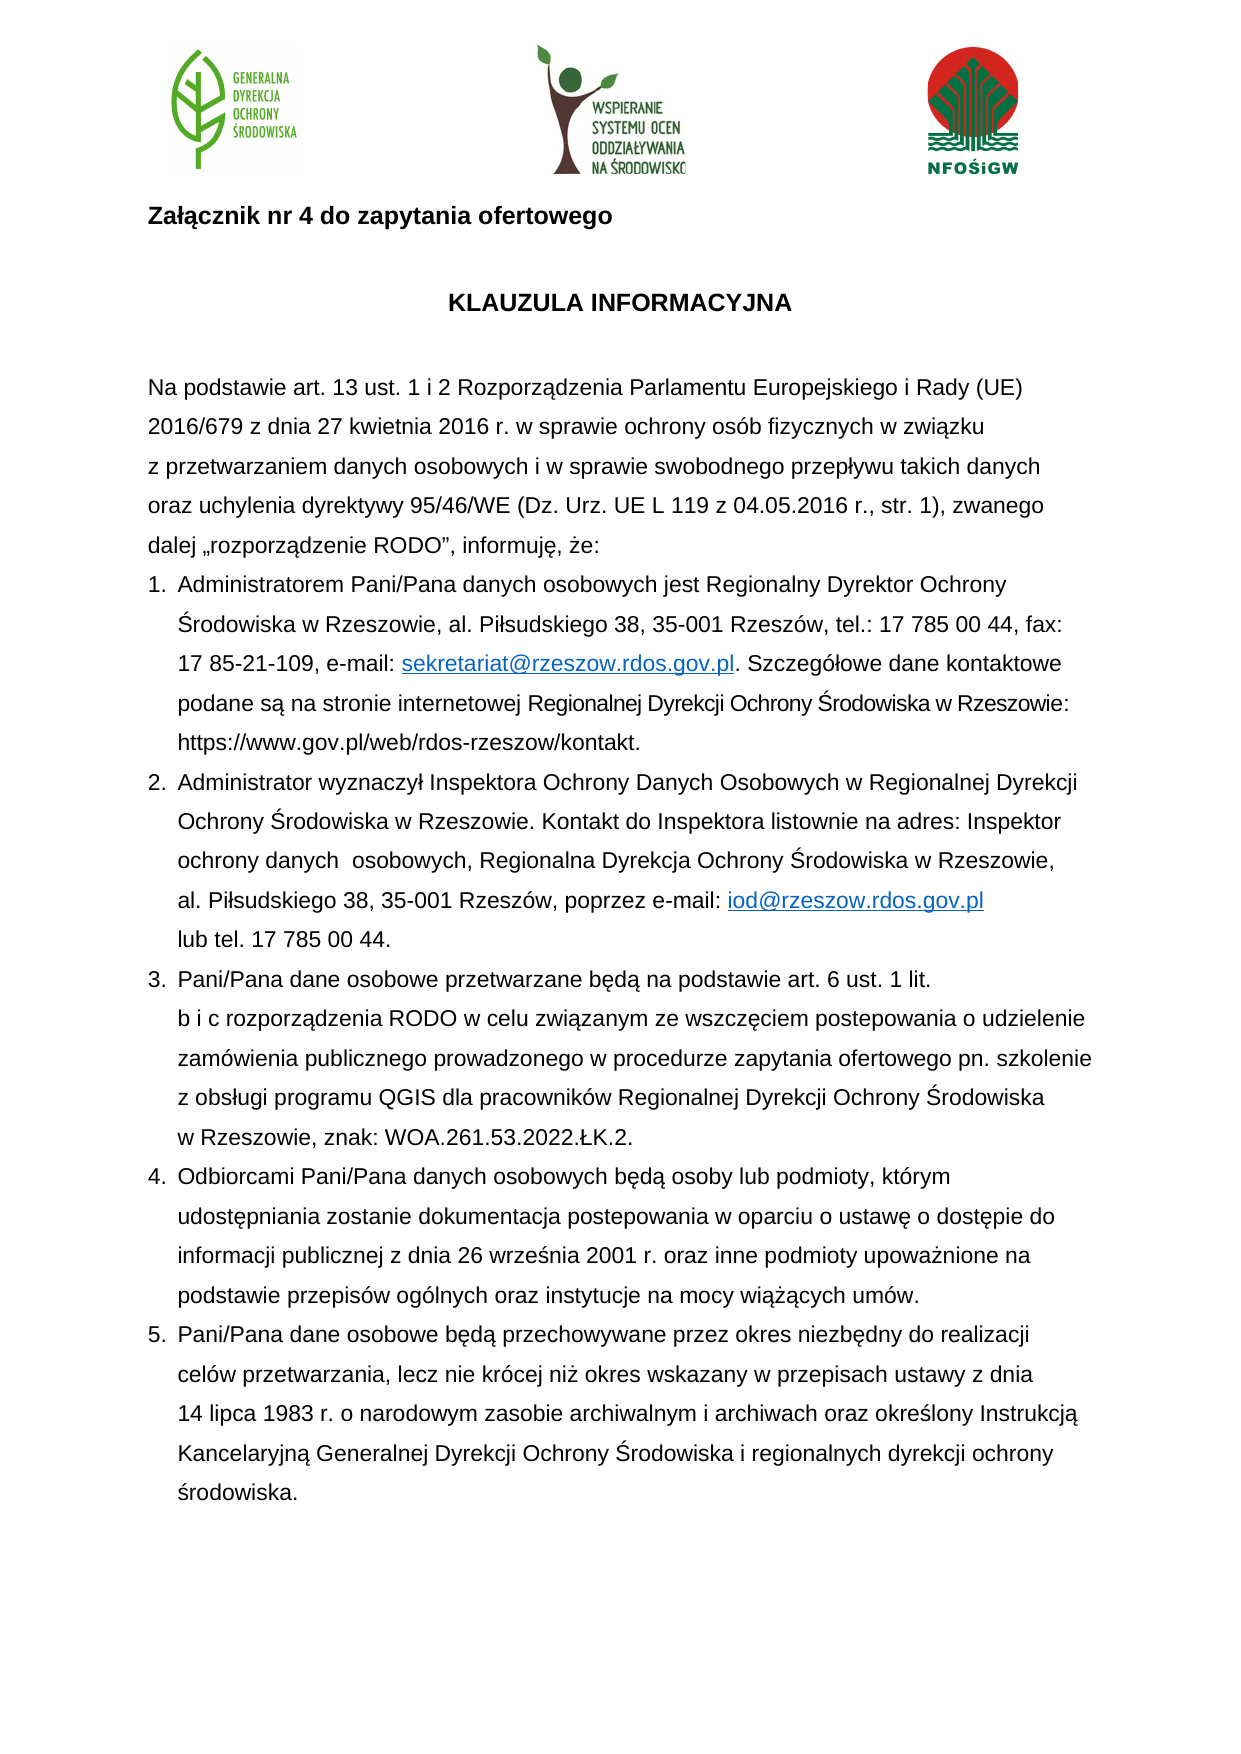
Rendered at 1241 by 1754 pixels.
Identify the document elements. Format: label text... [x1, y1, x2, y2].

list Administrator wyznaczył Inspektora Ochrony Danych Osobowych w Regionalnej Dyrekcji Ochrony Środowiska w Rzeszowie. Kontakt do Inspektora listownie na adres: Inspektor ochrony danych osobowych, Regionalna Dyrekcja Ochrony Środowiska w Rzeszowie, al. Piłsudskiego 38, 35-001 Rzeszów, poprzez e-mail: iod@rzeszow.rdos.gov.pl lub tel. 17 785 00 44. [148, 768, 1093, 953]
list Administratorem Pani/Pana danych osobowych jest Regionalny Dyrektor Ochrony Środowiska w Rzeszowie, al. Piłsudskiego 38, 35-001 Rzeszów, tel.: 17 785 00 44, fax: 17 85-21-109, e-mail: sekretariat@rzeszow.rdos.gov.pl. Szczegółowe dane kontaktowe podane są na stronie internetowej Regionalnej Dyrekcji Ochrony Środowiska w Rzeszowie: https://www.gov.pl/web/rdos-rzeszow/kontakt. [148, 571, 1093, 755]
list Pani/Pana dane osobowe przetwarzane będą na podstawie art. 6 ust. 1 lit. b i c rozporządzenia RODO w celu związanym ze wszczęciem postepowania o udzielenie zamówienia publicznego prowadzonego w procedurze zapytania ofertowego pn. szkolenie z obsługi programu QGIS dla pracowników Regionalnej Dyrekcji Ochrony Środowiska w Rzeszowie, znak: WOA.261.53.2022.ŁK.2. [148, 966, 1093, 1150]
text KLAUZULA INFORMACYJNA [148, 287, 1093, 316]
list Pani/Pana dane osobowe będą przechowywane przez okres niezbędny do realizacji celów przetwarzania, lecz nie krócej niż okres wskazany w przepisach ustawy z dnia 14 lipca 1983 r. o narodowym zasobie archiwalnym i archiwach oraz określony Instrukcją Kancelaryjną Generalnej Dyrekcji Ochrony Środowiska i regionalnych dyrekcji ochrony środowiska. [148, 1321, 1093, 1506]
picture [536, 44, 686, 174]
list Odbiorcami Pani/Pana danych osobowych będą osoby lub podmioty, którym udostępniania zostanie dokumentacja postepowania w oparciu o ustawę o dostępie do informacji publicznej z dnia 26 września 2001 r. oraz inne podmioty upoważnione na podstawie przepisów ogólnych oraz instytucje na mocy wiążących umów. [148, 1163, 1093, 1308]
text Załącznik nr 4 do zapytania ofertowego [148, 201, 1093, 230]
text Na podstawie art. 13 ust. 1 i 2 Rozporządzenia Parlamentu Europejskiego i Rady (UE) 2016/679 z dnia 27 kwietnia 2016 r. w sprawie ochrony osób fizycznych w związku z przetwarzaniem danych osobowych i w sprawie swobodnego przepływu takich danych oraz uchylenia dyrektywy 95/46/WE (Dz. Urz. UE L 119 z 04.05.2016 r., str. 1), zwanego dalej „rozporządzenie RODO”, informuję, że: [148, 374, 1093, 558]
